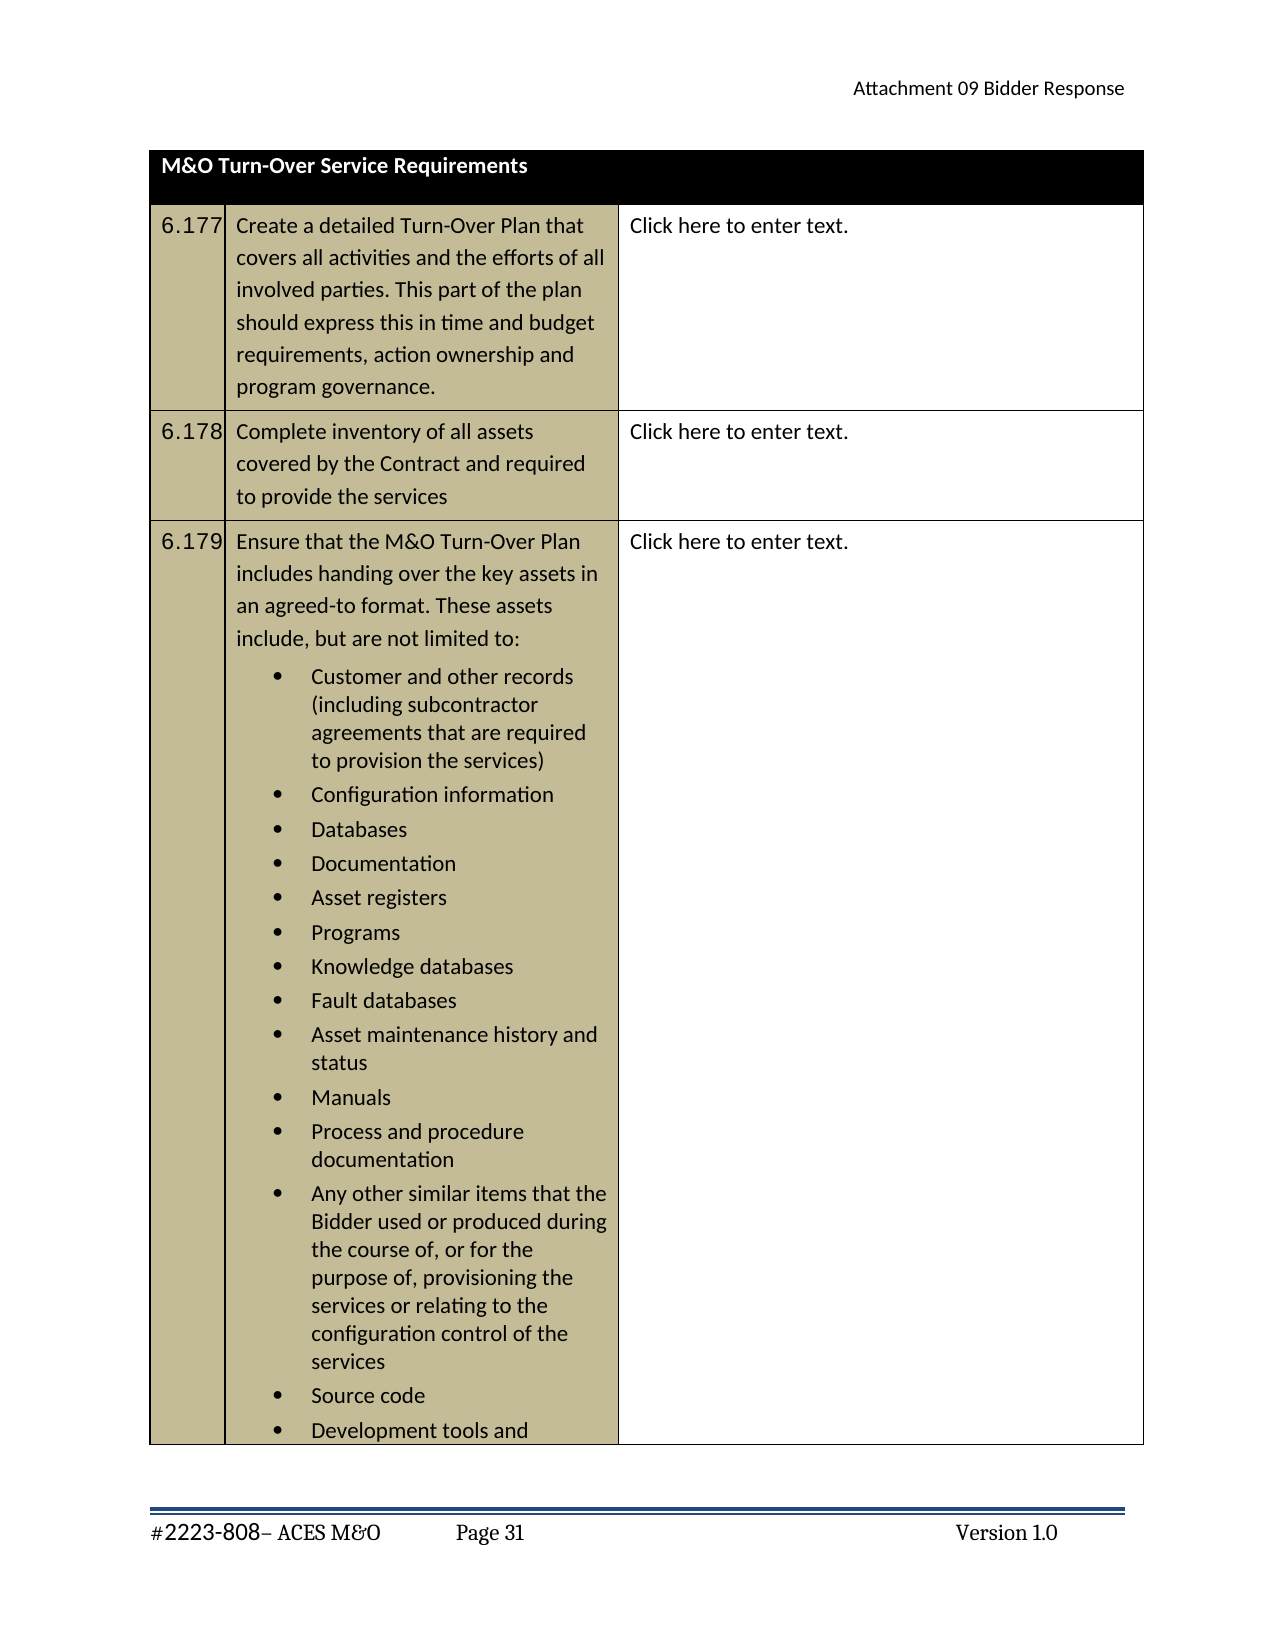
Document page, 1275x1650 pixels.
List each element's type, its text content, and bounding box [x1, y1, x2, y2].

table_cell M&O Turn-Over Service Requirements [151, 151, 618, 204]
table_cell Complete inventory of all assets covered by the Contract and required to provide the services [226, 411, 618, 520]
table_cell Create a detailed Turn-Over Plan that covers all activities and the efforts of all involved parties. This part of the plan should express this in time and budget requirements, action ownership and program governance. [226, 205, 618, 410]
table_cell [619, 151, 1143, 204]
table_cell [151, 521, 224, 1444]
table_cell [151, 205, 224, 410]
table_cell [226, 521, 618, 1444]
table_cell [151, 411, 224, 520]
